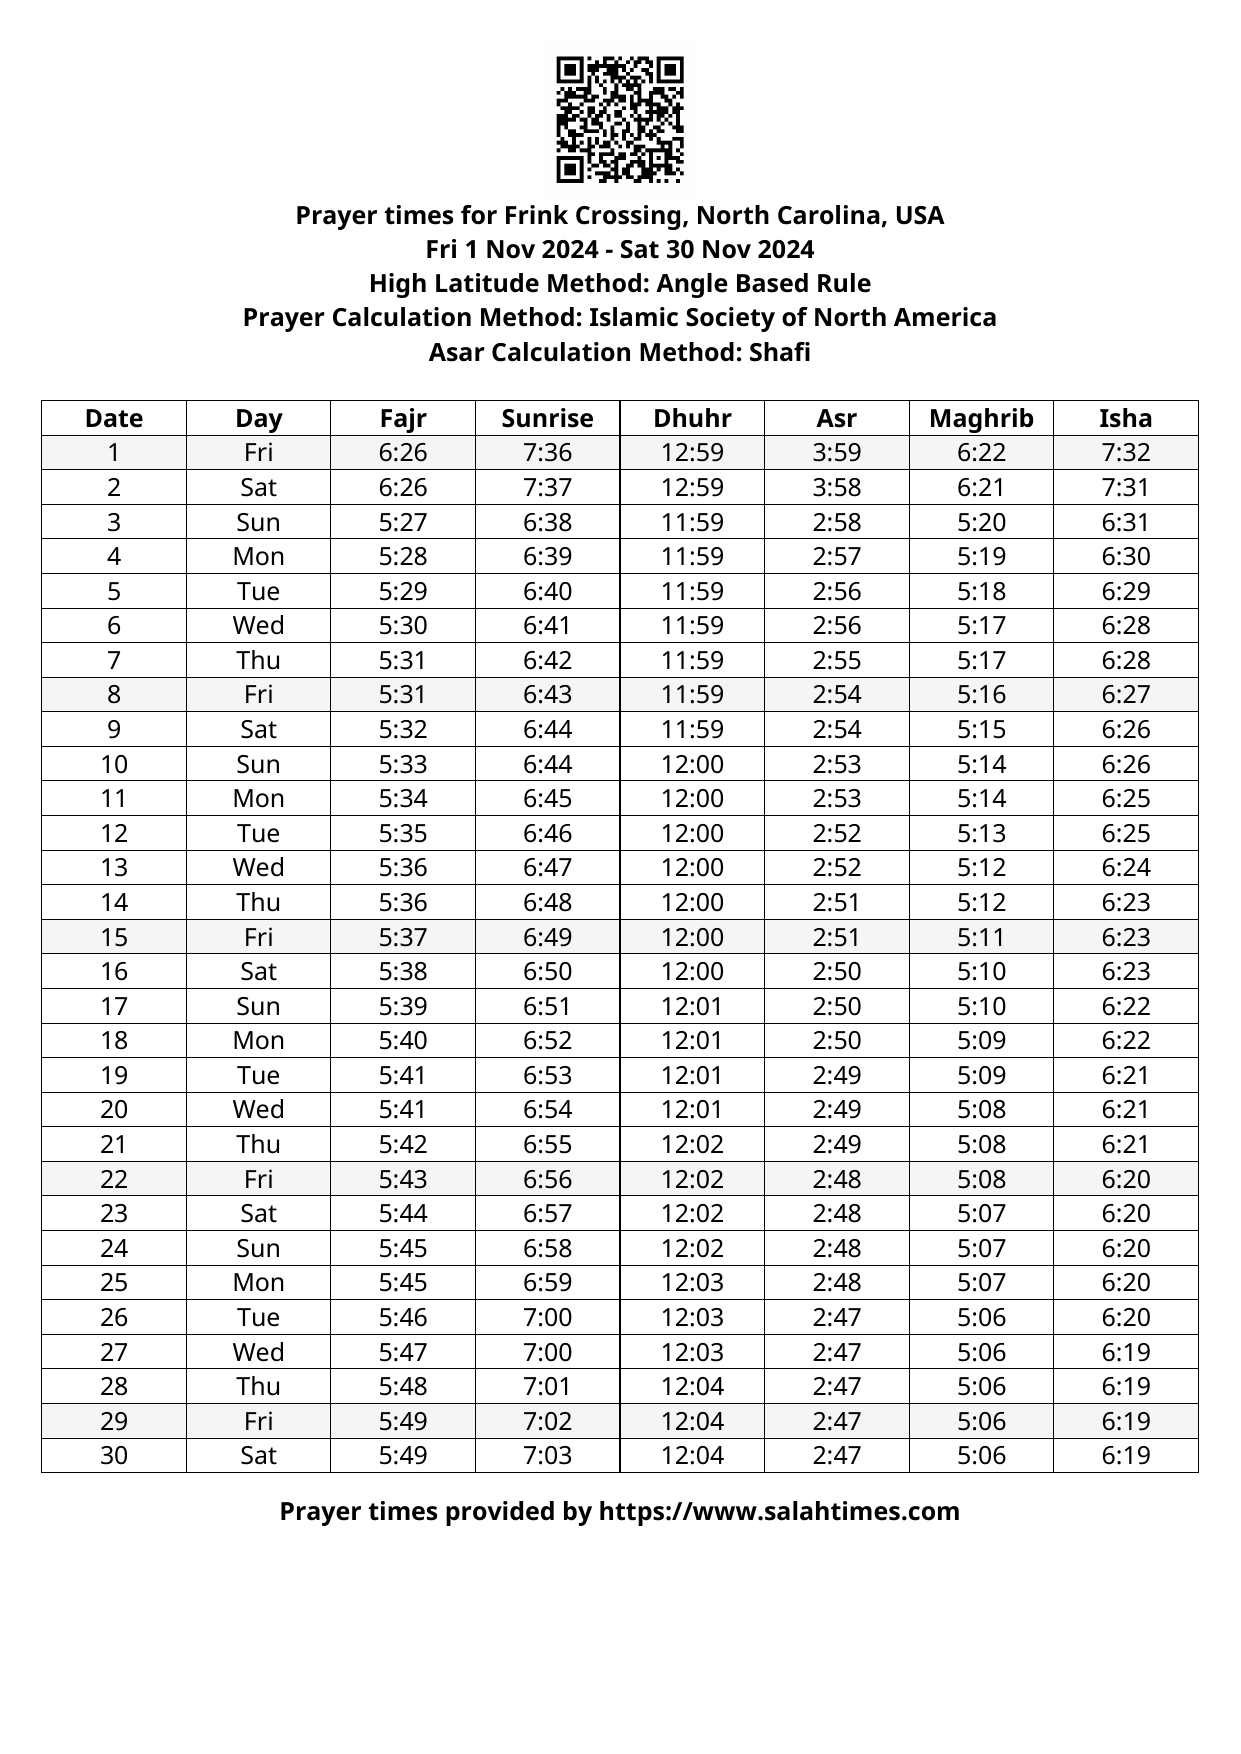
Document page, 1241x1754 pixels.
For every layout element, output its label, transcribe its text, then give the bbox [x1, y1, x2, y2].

table_cell 5:47 [331, 1335, 475, 1368]
table_header Sunrise [476, 401, 619, 434]
table_cell 6:42 [476, 643, 619, 677]
table_cell 5:31 [331, 643, 475, 677]
table_cell 8 [42, 678, 186, 711]
table_cell 7:00 [476, 1300, 619, 1334]
table_cell Sun [187, 989, 330, 1022]
table_cell 12:03 [621, 1335, 764, 1368]
table_cell 6:59 [476, 1266, 619, 1299]
table_cell 5:45 [331, 1266, 475, 1299]
table_cell 5:14 [910, 747, 1053, 780]
table_cell 7:31 [1054, 470, 1198, 504]
table_cell 12:04 [621, 1404, 764, 1437]
table_cell 2:49 [765, 1127, 909, 1161]
table_cell 6:20 [1054, 1162, 1198, 1195]
table_cell Sun [187, 747, 330, 780]
table_cell 14 [42, 885, 186, 919]
table_cell 15 [42, 920, 186, 953]
table_cell 6 [42, 609, 186, 642]
table_cell 25 [42, 1266, 186, 1299]
table_cell 2:56 [765, 574, 909, 607]
table_cell 6:25 [1054, 781, 1198, 815]
table_cell 12:01 [621, 989, 764, 1022]
table_cell 5:06 [910, 1369, 1053, 1403]
table_cell Sat [187, 470, 330, 504]
table_cell 5:09 [910, 1024, 1053, 1057]
table_cell 6:21 [1054, 1093, 1198, 1126]
table_header Dhuhr [621, 401, 764, 434]
table_cell 5:12 [910, 885, 1053, 919]
table_cell 6:25 [1054, 816, 1198, 849]
table_cell Thu [187, 1369, 330, 1403]
table_cell 6:22 [1054, 1024, 1198, 1057]
table_cell 7:36 [476, 436, 619, 469]
table_cell 5:10 [910, 954, 1053, 988]
table_cell 6:28 [1054, 609, 1198, 642]
table_cell 2:49 [765, 1093, 909, 1126]
table_cell 5:31 [331, 678, 475, 711]
table_cell 6:24 [1054, 851, 1198, 884]
table_cell 2:47 [765, 1439, 909, 1472]
table_cell Mon [187, 1266, 330, 1299]
table_cell 12:00 [621, 885, 764, 919]
table_cell 18 [42, 1024, 186, 1057]
table_cell 12:01 [621, 1093, 764, 1126]
table_cell 3 [42, 505, 186, 538]
table_cell 28 [42, 1369, 186, 1403]
table_cell 6:54 [476, 1093, 619, 1126]
table_cell 11:59 [621, 539, 764, 573]
table_cell 5:19 [910, 539, 1053, 573]
table_cell 5:11 [910, 920, 1053, 953]
table_cell 12:00 [621, 816, 764, 849]
table_cell 6:26 [1054, 712, 1198, 746]
table_cell 5:06 [910, 1300, 1053, 1334]
table_cell 5:49 [331, 1439, 475, 1472]
table_cell Fri [187, 1404, 330, 1437]
table_cell 2:48 [765, 1162, 909, 1195]
table_cell 5:06 [910, 1404, 1053, 1437]
table_cell 6:48 [476, 885, 619, 919]
table_cell Fri [187, 436, 330, 469]
table_cell 5:37 [331, 920, 475, 953]
table_cell 2:47 [765, 1404, 909, 1437]
table_cell 5:07 [910, 1231, 1053, 1264]
table_cell 5:13 [910, 816, 1053, 849]
table_cell 2:50 [765, 989, 909, 1022]
table_cell 5:08 [910, 1093, 1053, 1126]
table_cell Wed [187, 1093, 330, 1126]
table_cell 6:23 [1054, 885, 1198, 919]
table_cell Fri [187, 1162, 330, 1195]
table_cell Wed [187, 851, 330, 884]
table_header Day [187, 401, 330, 434]
table_cell 5:06 [910, 1439, 1053, 1472]
table_cell Wed [187, 1335, 330, 1368]
table_cell 5:14 [910, 781, 1053, 815]
table_cell 6:22 [1054, 989, 1198, 1022]
table_cell Fri [187, 678, 330, 711]
table_cell 12:02 [621, 1162, 764, 1195]
table_cell 5:18 [910, 574, 1053, 607]
text Asar Calculation Method: Shafi [42, 334, 1198, 368]
table_cell 2:58 [765, 505, 909, 538]
table_cell 6:57 [476, 1196, 619, 1230]
table_cell 22 [42, 1162, 186, 1195]
table_cell 5:46 [331, 1300, 475, 1334]
table_cell 2:47 [765, 1369, 909, 1403]
table_cell 7:00 [476, 1335, 619, 1368]
table_cell 6:21 [1054, 1058, 1198, 1092]
table_cell 6:26 [331, 470, 475, 504]
table_cell 6:19 [1054, 1439, 1198, 1472]
table_cell 2:51 [765, 920, 909, 953]
table_cell 5:06 [910, 1335, 1053, 1368]
table_cell 2:51 [765, 885, 909, 919]
table_cell Mon [187, 539, 330, 573]
table_cell 12 [42, 816, 186, 849]
table_cell Mon [187, 1024, 330, 1057]
table_cell 11:59 [621, 712, 764, 746]
text Prayer times for Frink Crossing, North Carolina, USA [42, 198, 1198, 232]
table_cell 6:19 [1054, 1335, 1198, 1368]
table_cell Sat [187, 1196, 330, 1230]
table_cell 5:30 [331, 609, 475, 642]
table_cell 5:34 [331, 781, 475, 815]
table_cell 5:36 [331, 851, 475, 884]
table_cell 6:55 [476, 1127, 619, 1161]
table_cell Mon [187, 781, 330, 815]
table_cell 12:02 [621, 1196, 764, 1230]
table_cell 5:42 [331, 1127, 475, 1161]
table_cell 21 [42, 1127, 186, 1161]
table_cell 5:09 [910, 1058, 1053, 1092]
table_cell 2:48 [765, 1196, 909, 1230]
table_cell Sat [187, 954, 330, 988]
table_cell 12:04 [621, 1439, 764, 1472]
table_cell 2:52 [765, 851, 909, 884]
table_cell 5:17 [910, 643, 1053, 677]
table_cell 20 [42, 1093, 186, 1126]
table_cell 6:20 [1054, 1266, 1198, 1299]
table_cell 12:04 [621, 1369, 764, 1403]
table_cell 12:00 [621, 851, 764, 884]
table_cell Sat [187, 712, 330, 746]
table_cell 7:02 [476, 1404, 619, 1437]
table_cell 6:23 [1054, 954, 1198, 988]
table_cell 6:23 [1054, 920, 1198, 953]
table_cell 12:02 [621, 1231, 764, 1264]
table_cell 6:56 [476, 1162, 619, 1195]
table_cell 5:17 [910, 609, 1053, 642]
table_cell 5:07 [910, 1266, 1053, 1299]
table_cell 6:43 [476, 678, 619, 711]
table_cell 7:32 [1054, 436, 1198, 469]
table_cell 6:45 [476, 781, 619, 815]
table_cell 5:08 [910, 1127, 1053, 1161]
table_cell 6:27 [1054, 678, 1198, 711]
table_cell 5:29 [331, 574, 475, 607]
table_cell 27 [42, 1335, 186, 1368]
table_cell 12:00 [621, 781, 764, 815]
text Prayer Calculation Method: Islamic Society of North America [42, 300, 1198, 334]
table_cell 2:53 [765, 747, 909, 780]
table_cell 3:58 [765, 470, 909, 504]
table_cell 7:03 [476, 1439, 619, 1472]
table_cell 5:44 [331, 1196, 475, 1230]
table_cell Tue [187, 1058, 330, 1092]
table_cell 2 [42, 470, 186, 504]
text Fri 1 Nov 2024 - Sat 30 Nov 2024 [42, 232, 1198, 266]
table_header Date [42, 401, 186, 434]
table_cell 5:08 [910, 1162, 1053, 1195]
table_header Maghrib [910, 401, 1053, 434]
table_cell 11:59 [621, 574, 764, 607]
table_cell 5:48 [331, 1369, 475, 1403]
table_cell 5:33 [331, 747, 475, 780]
table_cell 5:35 [331, 816, 475, 849]
table_cell Thu [187, 643, 330, 677]
table_cell 11:59 [621, 505, 764, 538]
table_cell Tue [187, 816, 330, 849]
table_cell 12:01 [621, 1058, 764, 1092]
table_cell 29 [42, 1404, 186, 1437]
table_cell 2:50 [765, 1024, 909, 1057]
table_cell 6:52 [476, 1024, 619, 1057]
table_cell 7:01 [476, 1369, 619, 1403]
table_cell 6:29 [1054, 574, 1198, 607]
table_cell 5:15 [910, 712, 1053, 746]
table_cell 6:26 [1054, 747, 1198, 780]
table_cell Sat [187, 1439, 330, 1472]
table_cell 6:41 [476, 609, 619, 642]
picture [542, 41, 699, 198]
table_cell 2:50 [765, 954, 909, 988]
table_cell 30 [42, 1439, 186, 1472]
table_cell 4 [42, 539, 186, 573]
table_cell 6:30 [1054, 539, 1198, 573]
table_cell 11 [42, 781, 186, 815]
table_cell 5:41 [331, 1093, 475, 1126]
table_cell 6:39 [476, 539, 619, 573]
table_cell 2:47 [765, 1300, 909, 1334]
table_cell 11:59 [621, 678, 764, 711]
table_cell 5:38 [331, 954, 475, 988]
table_cell Sun [187, 1231, 330, 1264]
table_cell 7 [42, 643, 186, 677]
table_cell 6:20 [1054, 1300, 1198, 1334]
table_cell 5:16 [910, 678, 1053, 711]
table_cell 6:20 [1054, 1196, 1198, 1230]
table_cell 12:02 [621, 1127, 764, 1161]
table_cell 6:50 [476, 954, 619, 988]
table_cell 5:43 [331, 1162, 475, 1195]
table_cell 6:51 [476, 989, 619, 1022]
table_cell Wed [187, 609, 330, 642]
table_cell 2:57 [765, 539, 909, 573]
table_cell 6:38 [476, 505, 619, 538]
table_cell 2:49 [765, 1058, 909, 1092]
table_cell 19 [42, 1058, 186, 1092]
table_cell 5:10 [910, 989, 1053, 1022]
table_cell 6:47 [476, 851, 619, 884]
table_cell 2:56 [765, 609, 909, 642]
table_cell 12:59 [621, 470, 764, 504]
table_cell Thu [187, 885, 330, 919]
table_cell Tue [187, 574, 330, 607]
table_header Isha [1054, 401, 1198, 434]
table_header Asr [765, 401, 909, 434]
table_cell 12:00 [621, 954, 764, 988]
table_cell 6:28 [1054, 643, 1198, 677]
table_cell 2:48 [765, 1231, 909, 1264]
table_cell 26 [42, 1300, 186, 1334]
table_cell 10 [42, 747, 186, 780]
table_cell 5:49 [331, 1404, 475, 1437]
table_cell Tue [187, 1300, 330, 1334]
table_cell 2:53 [765, 781, 909, 815]
table_cell 13 [42, 851, 186, 884]
table_cell 23 [42, 1196, 186, 1230]
table_cell 12:00 [621, 920, 764, 953]
table_cell 5:28 [331, 539, 475, 573]
table_cell 6:19 [1054, 1369, 1198, 1403]
table_cell 9 [42, 712, 186, 746]
table_cell 24 [42, 1231, 186, 1264]
table_cell 5:41 [331, 1058, 475, 1092]
table_cell 12:00 [621, 747, 764, 780]
table_cell 5:12 [910, 851, 1053, 884]
table_cell 6:21 [1054, 1127, 1198, 1161]
table_cell 5:45 [331, 1231, 475, 1264]
table_cell Fri [187, 920, 330, 953]
table_cell 5:36 [331, 885, 475, 919]
table_cell 6:26 [331, 436, 475, 469]
table_cell 5:39 [331, 989, 475, 1022]
table_cell 6:53 [476, 1058, 619, 1092]
table_cell 5:40 [331, 1024, 475, 1057]
table_cell 5 [42, 574, 186, 607]
table_cell Sun [187, 505, 330, 538]
table_cell 2:47 [765, 1335, 909, 1368]
table_cell 12:01 [621, 1024, 764, 1057]
table_cell 2:48 [765, 1266, 909, 1299]
table_cell 3:59 [765, 436, 909, 469]
table_cell 12:59 [621, 436, 764, 469]
table_cell 6:21 [910, 470, 1053, 504]
table_cell 11:59 [621, 609, 764, 642]
table_cell 6:46 [476, 816, 619, 849]
table_cell 12:03 [621, 1300, 764, 1334]
table_cell 5:32 [331, 712, 475, 746]
table_cell 5:27 [331, 505, 475, 538]
table_cell 2:55 [765, 643, 909, 677]
table_cell 7:37 [476, 470, 619, 504]
table_cell 6:44 [476, 747, 619, 780]
table_cell 6:44 [476, 712, 619, 746]
table_cell Thu [187, 1127, 330, 1161]
table_cell 6:31 [1054, 505, 1198, 538]
table_cell 16 [42, 954, 186, 988]
table_cell 5:20 [910, 505, 1053, 538]
table_cell 6:20 [1054, 1231, 1198, 1264]
table_header Fajr [331, 401, 475, 434]
table_cell 11:59 [621, 643, 764, 677]
table_cell 2:54 [765, 678, 909, 711]
table_cell 17 [42, 989, 186, 1022]
table_cell 12:03 [621, 1266, 764, 1299]
text Prayer times provided by https://www.salahtimes.com [42, 1494, 1198, 1528]
table_cell 2:52 [765, 816, 909, 849]
table_cell 6:19 [1054, 1404, 1198, 1437]
table_cell 6:49 [476, 920, 619, 953]
table_cell 6:40 [476, 574, 619, 607]
table_cell 6:58 [476, 1231, 619, 1264]
table_cell 6:22 [910, 436, 1053, 469]
text High Latitude Method: Angle Based Rule [42, 266, 1198, 300]
table_cell 2:54 [765, 712, 909, 746]
table_cell 1 [42, 436, 186, 469]
table_cell 5:07 [910, 1196, 1053, 1230]
